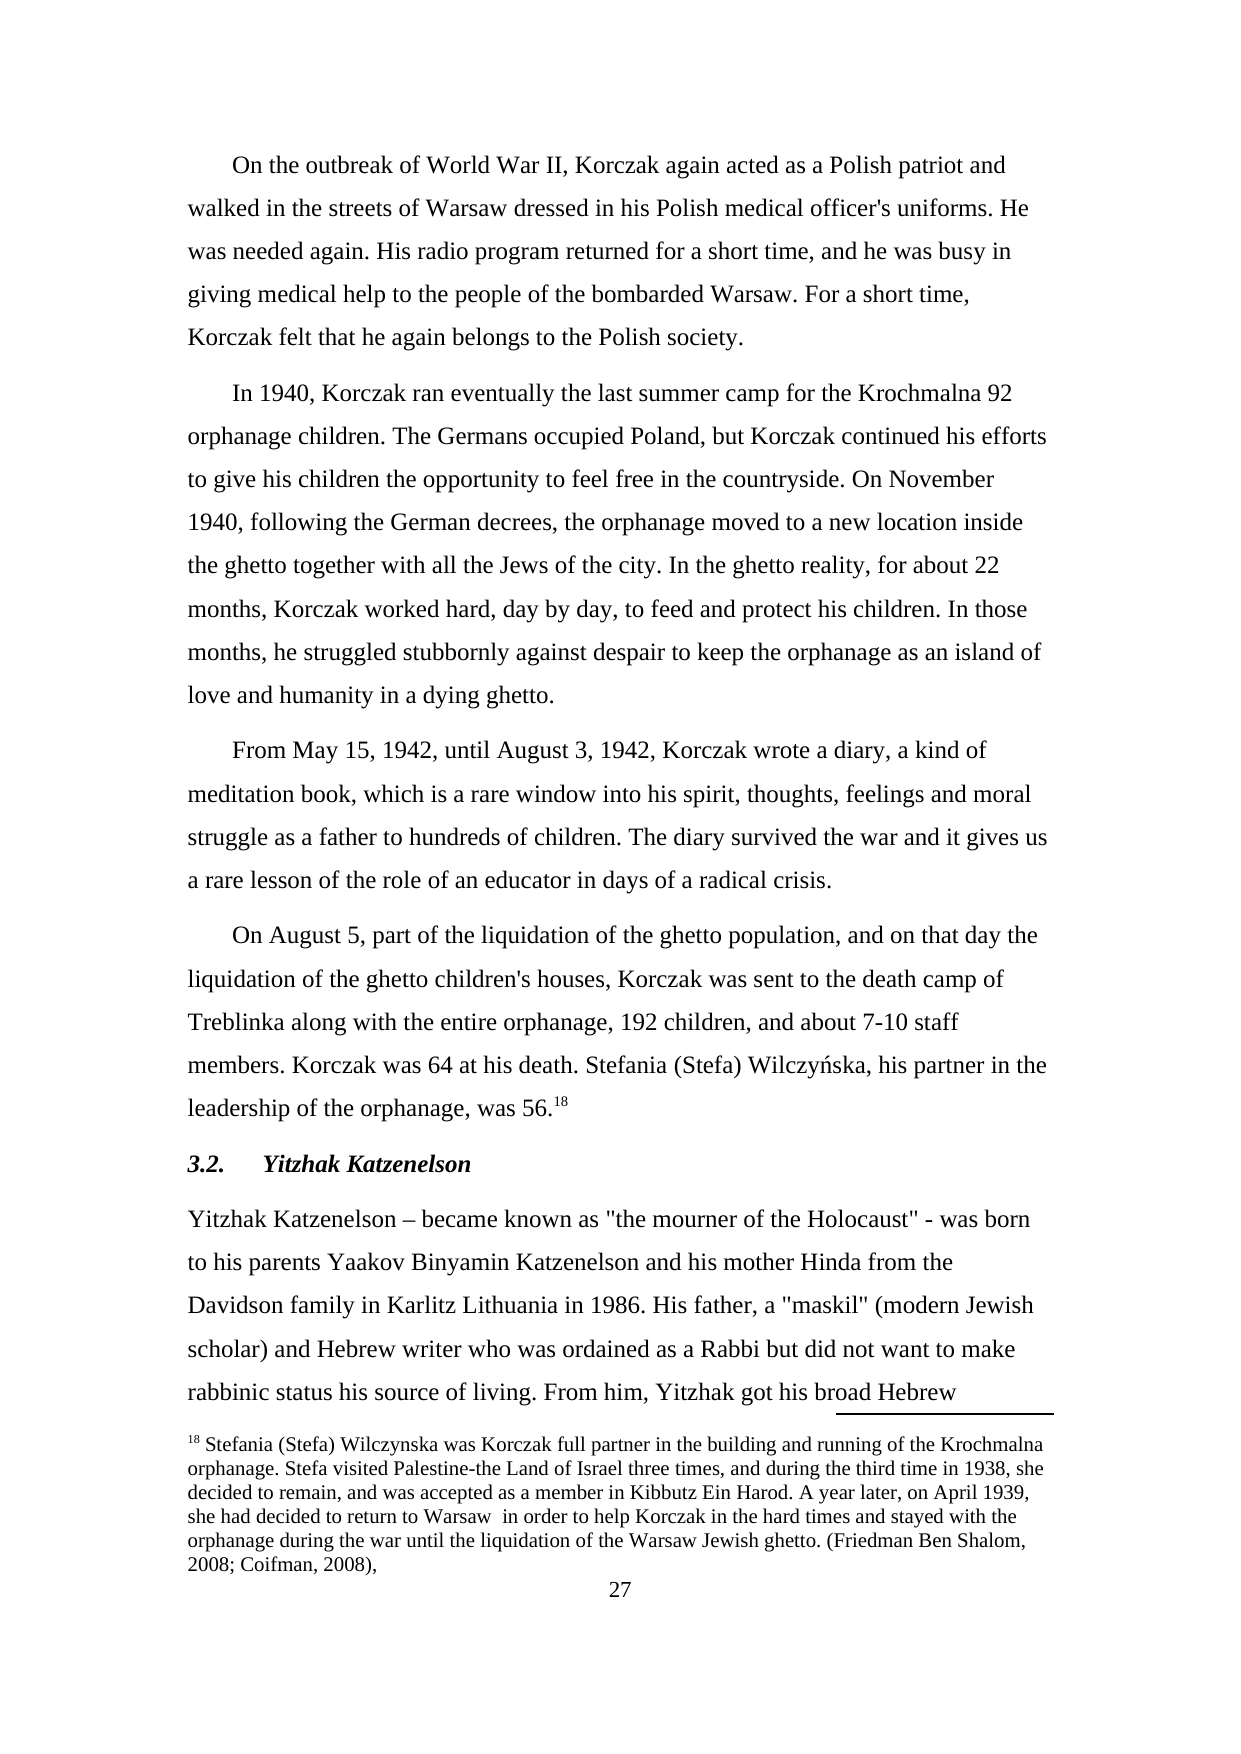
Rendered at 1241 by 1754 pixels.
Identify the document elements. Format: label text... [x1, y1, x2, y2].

text On August 5, part of the liquidation of the ghetto population, and on that day the liquidation of the ghetto children's houses, Korczak was sent to the death camp of Treblinka along with the entire orphanage, 192 children, and about 7-10 staff members. Korczak was 64 at his death. Stefania (Stefa) Wilczyńska, his partner in the leadership of the orphanage, was 56. [187, 921, 1053, 1122]
text In 1940, Korczak ran eventually the last summer camp for the Krochmalna 92 orphanage children. The Germans occupied Poland, but Korczak continued his efforts to give his children the opportunity to feel free in the countryside. On November 1940, following the German decrees, the orphanage moved to a new location inside the ghetto together with all the Jews of the city. In the ghetto reality, for about 22 months, Korczak worked hard, day by day, to feed and protect his children. In those months, he struggled stubbornly against despair to keep the orphanage as an island of love and humanity in a dying ghetto. [187, 378, 1053, 709]
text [187, 1204, 1053, 1406]
list Yitzhak Katzenelson [187, 1149, 1053, 1177]
text On the outbreak of World War II, Korczak again acted as a Polish patriot and walked in the streets of Warsaw dressed in his Polish medical officer's uniforms. He was needed again. His radio program returned for a short time, and he was busy in giving medical help to the people of the bombarded Warsaw. For a short time, Korczak felt that he again belongs to the Polish society. [187, 150, 1053, 351]
text From May 15, 1942, until August 3, 1942, Korczak wrote a diary, a kind of meditation book, which is a rare window into his spirit, thoughts, feelings and moral struggle as a father to hundreds of children. The diary survived the war and it gives us a rare lesson of the role of an educator in days of a radical crisis. [187, 736, 1053, 894]
